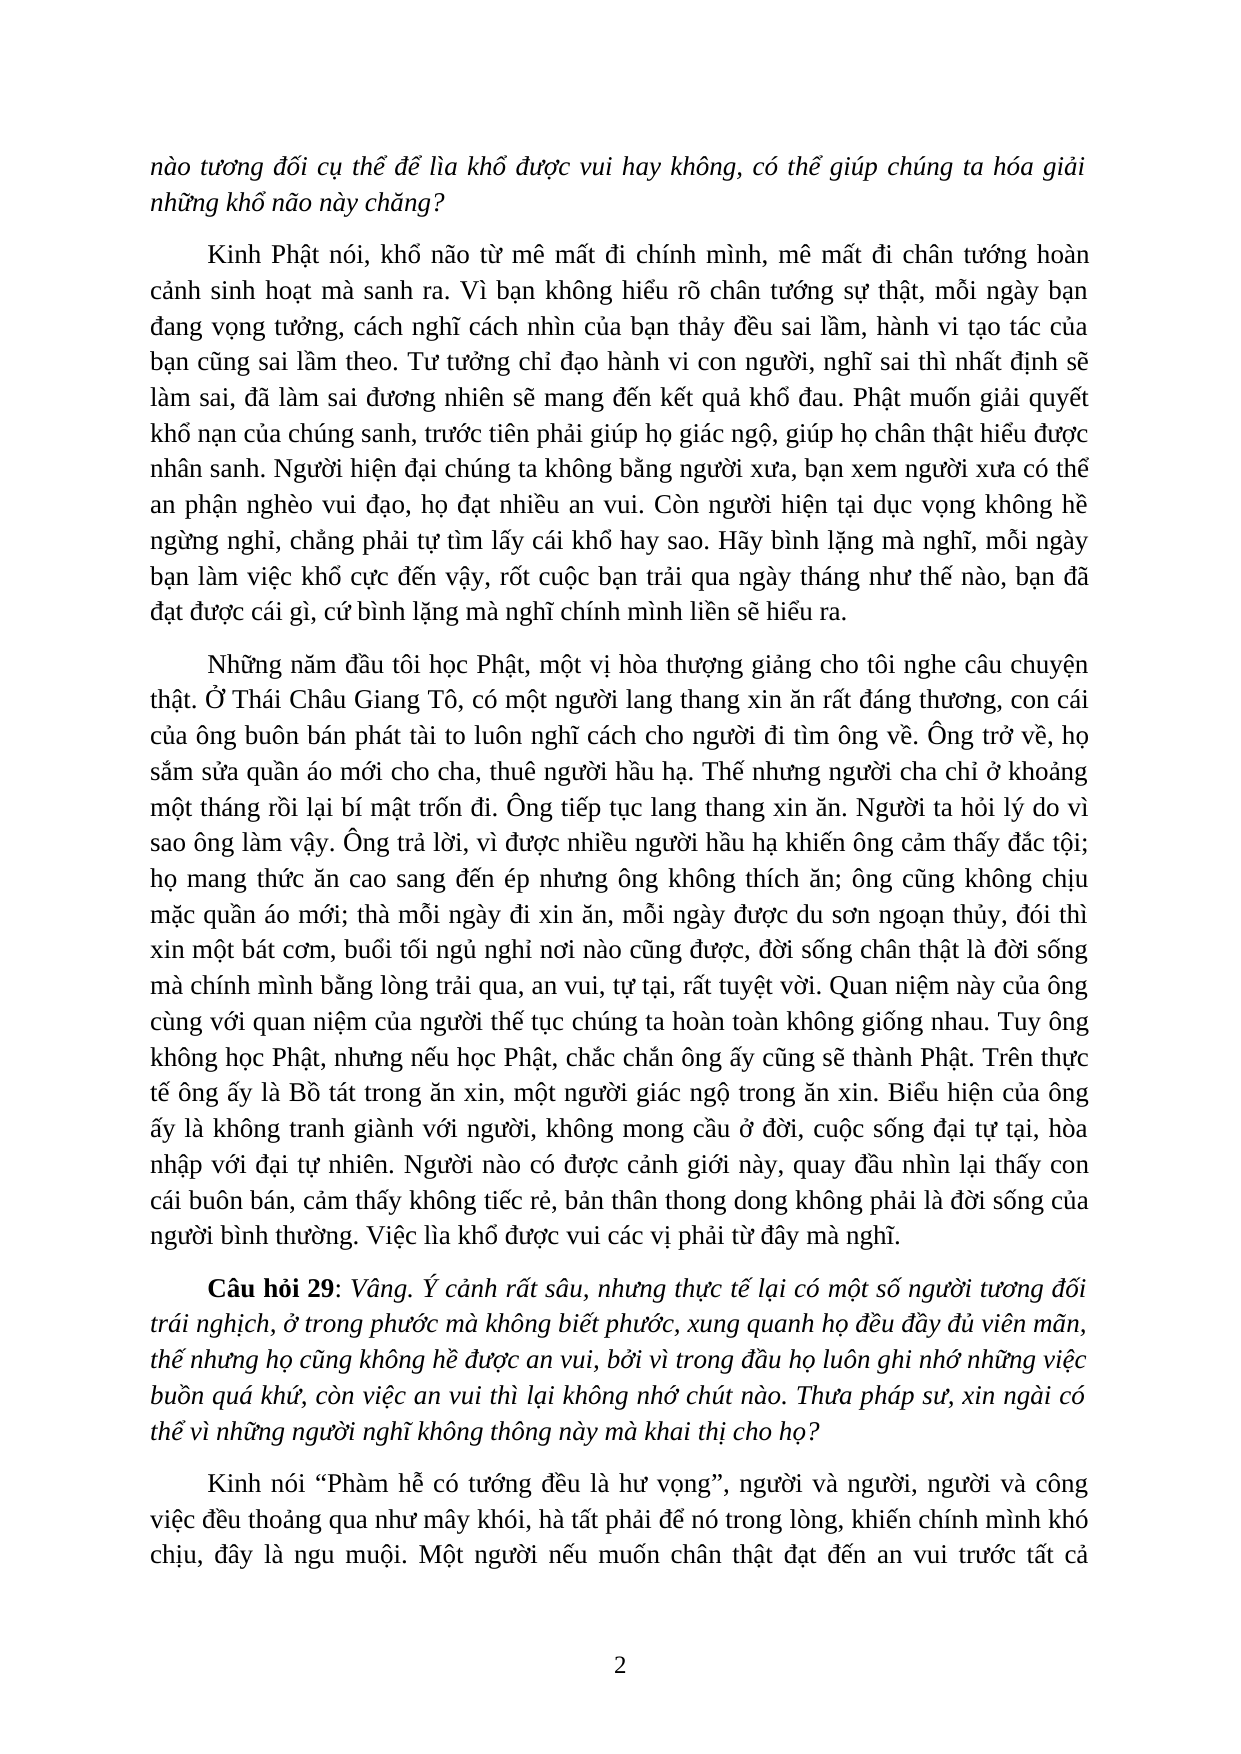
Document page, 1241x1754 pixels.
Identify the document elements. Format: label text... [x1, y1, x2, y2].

text Những năm đầu tôi học Phật, một vị hòa thượng giảng cho tôi nghe câu chuyện thật. Ở Thái Châu Giang Tô, có một người lang thang xin ăn rất đáng thương, con cái của ông buôn bán phát tài to luôn nghĩ cách cho người đi tìm ông về. Ông trở về, họ sắm sửa quần áo mới cho cha, thuê người hầu hạ. Thế nhưng người cha chỉ ở khoảng một tháng rồi lại bí mật trốn đi. Ông tiếp tục lang thang xin ăn. Người ta hỏi lý do vì sao ông làm vậy. Ông trả lời, vì được nhiều người hầu hạ khiến ông cảm thấy đắc tội; họ mang thức ăn cao sang đến ép nhưng ông không thích ăn; ông cũng không chịu mặc quần áo mới; thà mỗi ngày đi xin ăn, mỗi ngày được du sơn ngoạn thủy, đói thì xin một bát cơm, buổi tối ngủ nghỉ nơi nào cũng được, đời sống chân thật là đời sống mà chính mình bằng lòng trải qua, an vui, tự tại, rất tuyệt vời. Quan niệm này của ông cùng với quan niệm của người thế tục chúng ta hoàn toàn không giống nhau. Tuy ông không học Phật, nhưng nếu học Phật, chắc chắn ông ấy cũng sẽ thành Phật. Trên thực tế ông ấy là Bồ tát trong ăn xin, một người giác ngộ trong ăn xin. Biểu hiện của ông ấy là không tranh giành với người, không mong cầu ở đời, cuộc sống đại tự tại, hòa nhập với đại tự nhiên. Người nào có được cảnh giới này, quay đầu nhìn lại thấy con cái buôn bán, cảm thấy không tiếc rẻ, bản thân thong dong không phải là đời sống của người bình thường. Việc lìa khổ được vui các vị phải từ đây mà nghĩ. [150, 648, 1090, 1251]
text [150, 1467, 1090, 1570]
text Câu hỏi 29: Vâng. Ý cảnh rất sâu, nhưng thực tế lại có một số người tương đối trái nghịch, ở trong phước mà không biết phước, xung quanh họ đều đầy đủ viên mãn, thế nhưng họ cũng không hề được an vui, bởi vì trong đầu họ luôn ghi nhớ những việc buồn quá khứ, còn việc an vui thì lại không nhớ chút nào. Thưa pháp sư, xin ngài có thể vì những người nghĩ không thông này mà khai thị cho họ? [150, 1272, 1090, 1446]
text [150, 150, 1090, 217]
text Kinh Phật nói, khổ não từ mê mất đi chính mình, mê mất đi chân tướng hoàn cảnh sinh hoạt mà sanh ra. Vì bạn không hiểu rõ chân tướng sự thật, mỗi ngày bạn đang vọng tưởng, cách nghĩ cách nhìn của bạn thảy đều sai lầm, hành vi tạo tác của bạn cũng sai lầm theo. Tư tưởng chỉ đạo hành vi con người, nghĩ sai thì nhất định sẽ làm sai, đã làm sai đương nhiên sẽ mang đến kết quả khổ đau. Phật muốn giải quyết khổ nạn của chúng sanh, trước tiên phải giúp họ giác ngộ, giúp họ chân thật hiểu được nhân sanh. Người hiện đại chúng ta không bằng người xưa, bạn xem người xưa có thể an phận nghèo vui đạo, họ đạt nhiều an vui. Còn người hiện tại dục vọng không hề ngừng nghỉ, chẳng phải tự tìm lấy cái khổ hay sao. Hãy bình lặng mà nghĩ, mỗi ngày bạn làm việc khổ cực đến vậy, rốt cuộc bạn trải qua ngày tháng như thế nào, bạn đã đạt được cái gì, cứ bình lặng mà nghĩ chính mình liền sẽ hiểu ra. [150, 238, 1090, 627]
